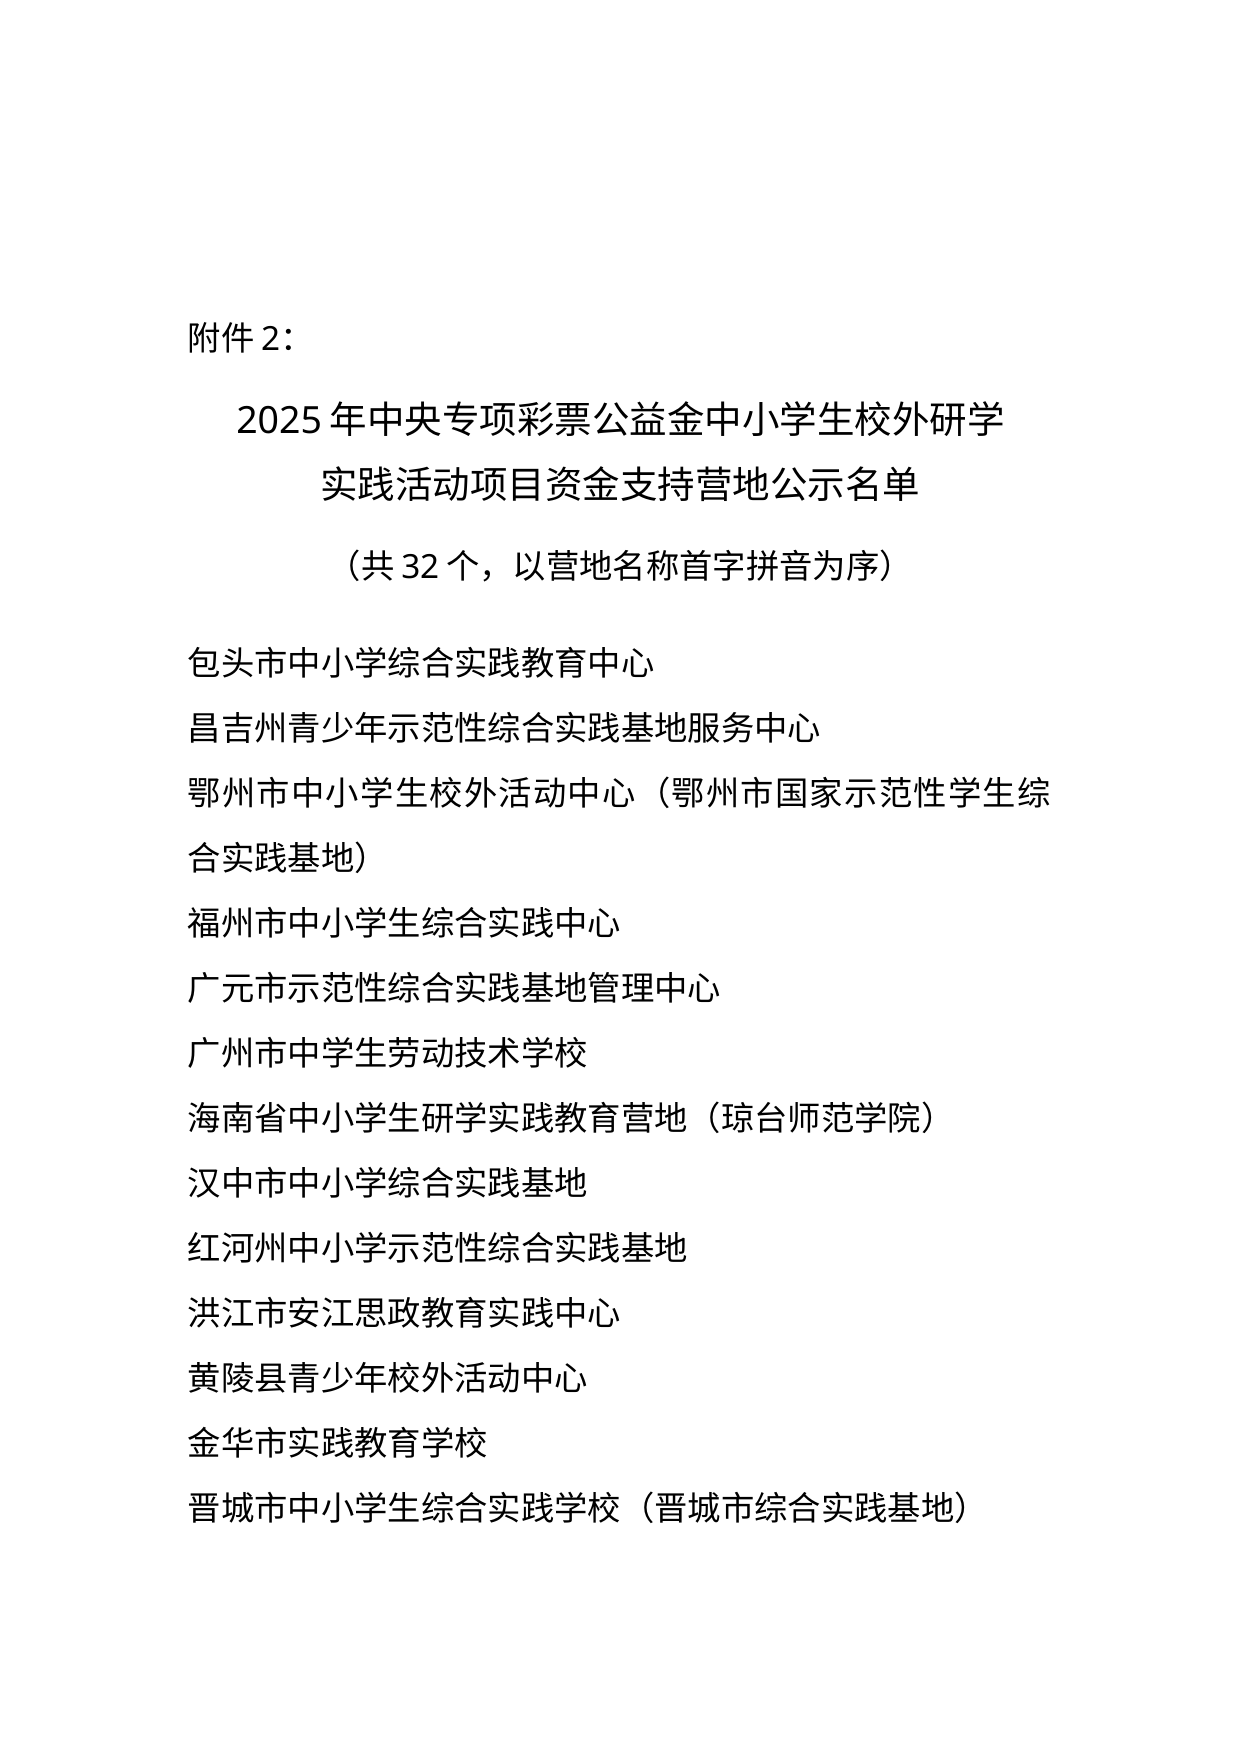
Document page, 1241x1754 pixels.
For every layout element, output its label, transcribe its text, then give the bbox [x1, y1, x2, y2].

text 汉中市中小学综合实践基地 [187, 1149, 1053, 1214]
text 广元市示范性综合实践基地管理中心 [187, 954, 1053, 1019]
text 实践活动项目资金支持营地公示名单 [187, 450, 1053, 515]
text 红河州中小学示范性综合实践基地 [187, 1214, 1053, 1279]
text 晋城市中小学生综合实践学校（晋城市综合实践基地） [187, 1474, 1053, 1539]
text 金华市实践教育学校 [187, 1409, 1053, 1474]
text 广州市中学生劳动技术学校 [187, 1019, 1053, 1084]
text 海南省中小学生研学实践教育营地（琼台师范学院） [187, 1084, 1053, 1149]
text 昌吉州青少年示范性综合实践基地服务中心 [187, 694, 1053, 759]
text 包头市中小学综合实践教育中心 [187, 629, 1053, 694]
text （共32个，以营地名称首字拼音为序） [187, 531, 1053, 596]
text 洪江市安江思政教育实践中心 [187, 1279, 1053, 1344]
text 附件2： [187, 304, 1053, 369]
text 黄陵县青少年校外活动中心 [187, 1344, 1053, 1409]
text 2025年中央专项彩票公益金中小学生校外研学 [187, 385, 1053, 450]
text 鄂州市中小学生校外活动中心（鄂州市国家示范性学生综合实践基地） [187, 759, 1053, 889]
text 福州市中小学生综合实践中心 [187, 889, 1053, 954]
